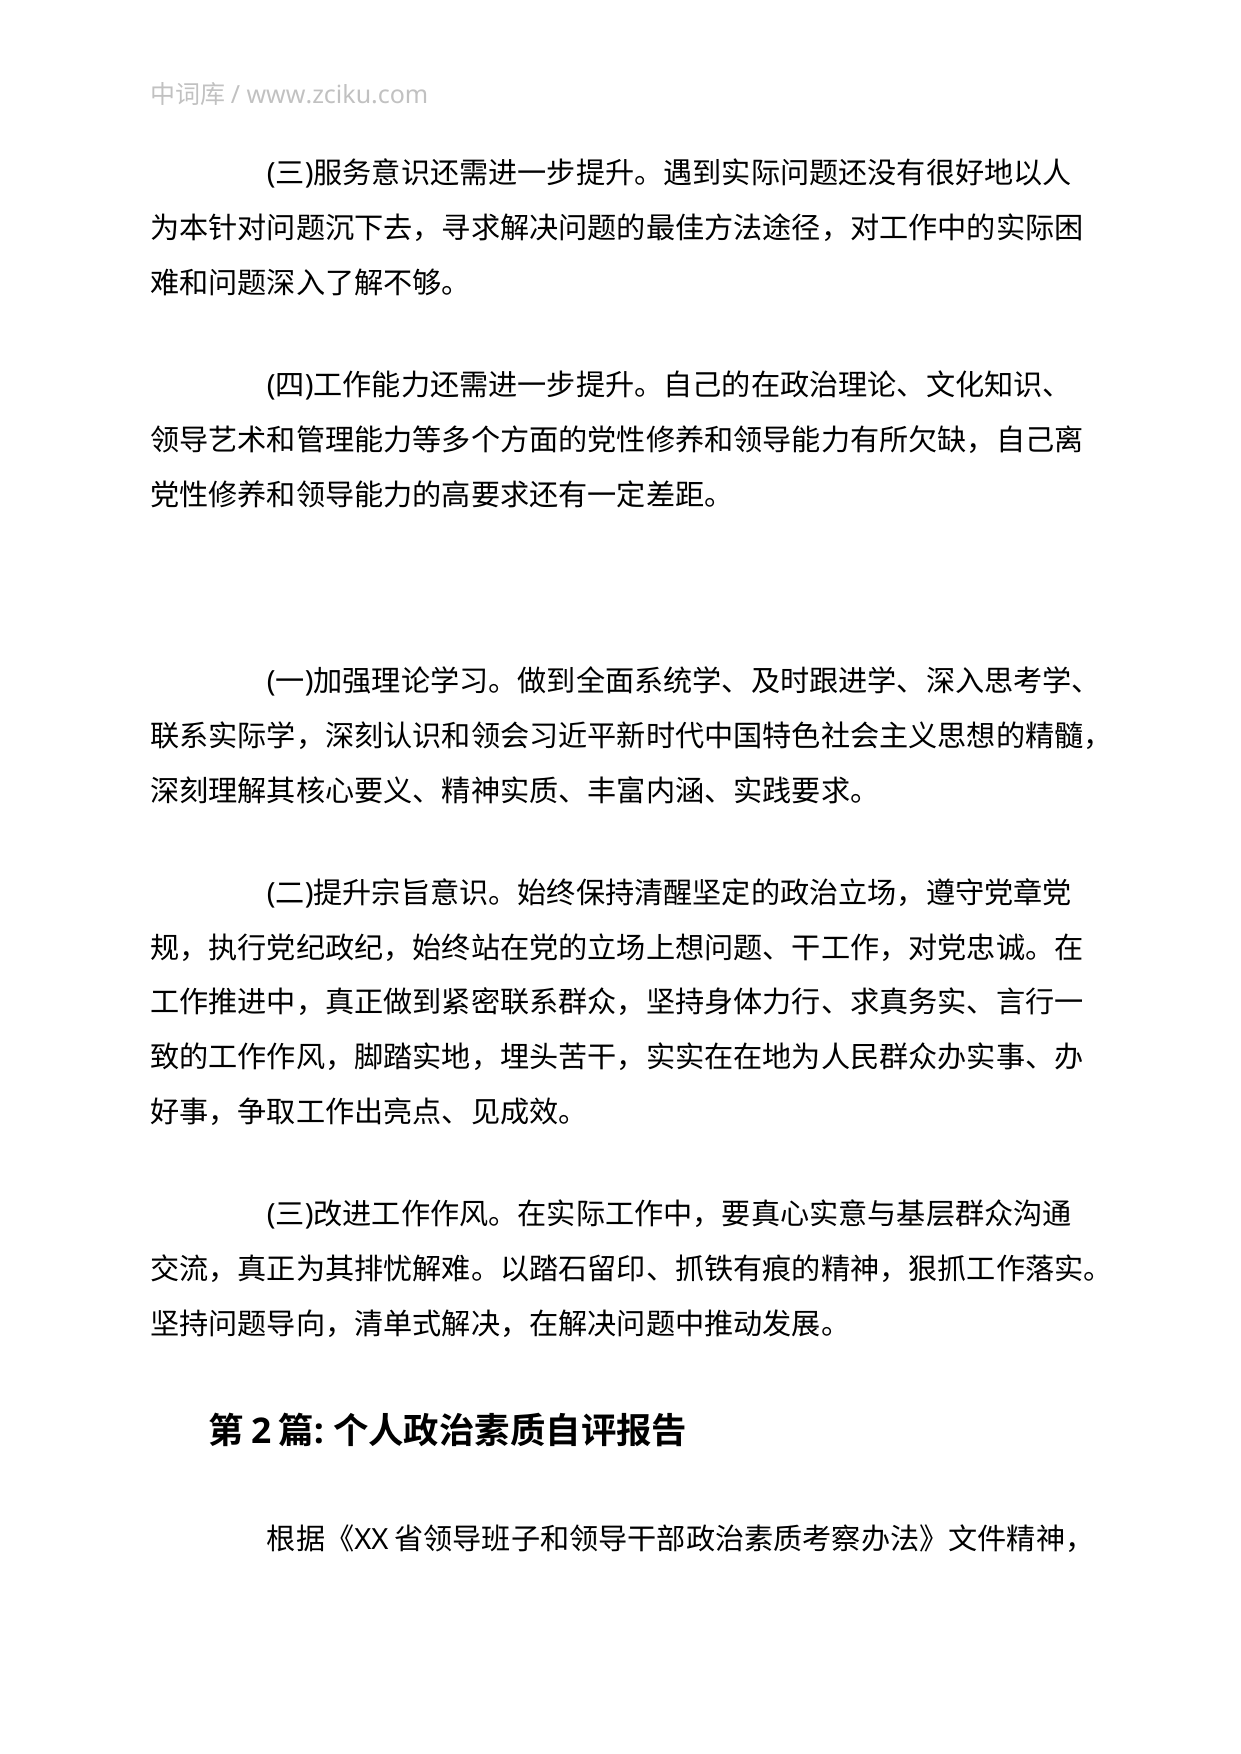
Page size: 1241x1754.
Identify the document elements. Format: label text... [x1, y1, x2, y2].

text (四)工作能力还需进一步提升。自己的在政治理论、文化知识、领导艺术和管理能力等多个方面的党性修养和领导能力有所欠缺，自己离党性修养和领导能力的高要求还有一定差距。 [150, 362, 1090, 514]
text (三)服务意识还需进一步提升。遇到实际问题还没有很好地以人为本针对问题沉下去，寻求解决问题的最佳方法途径，对工作中的实际困难和问题深入了解不够。 [150, 150, 1090, 302]
text 第2篇: 个人政治素质自评报告 [150, 1402, 1090, 1454]
text (一)加强理论学习。做到全面系统学、及时跟进学、深入思考学、联系实际学，深刻认识和领会习近平新时代中国特色社会主义思想的精髓，深刻理解其核心要义、精神实质、丰富内涵、实践要求。 [150, 657, 1090, 810]
text (二)提升宗旨意识。始终保持清醒坚定的政治立场，遵守党章党规，执行党纪政纪，始终站在党的立场上想问题、干工作，对党忠诚。在工作推进中，真正做到紧密联系群众，坚持身体力行、求真务实、言行一致的工作作风，脚踏实地，埋头苦干，实实在在地为人民群众办实事、办好事，争取工作出亮点、见成效。 [150, 869, 1090, 1131]
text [150, 1516, 1090, 1558]
text (三)改进工作作风。在实际工作中，要真心实意与基层群众沟通交流，真正为其排忧解难。以踏石留印、抓铁有痕的精神，狠抓工作落实。坚持问题导向，清单式解决，在解决问题中推动发展。 [150, 1191, 1090, 1343]
